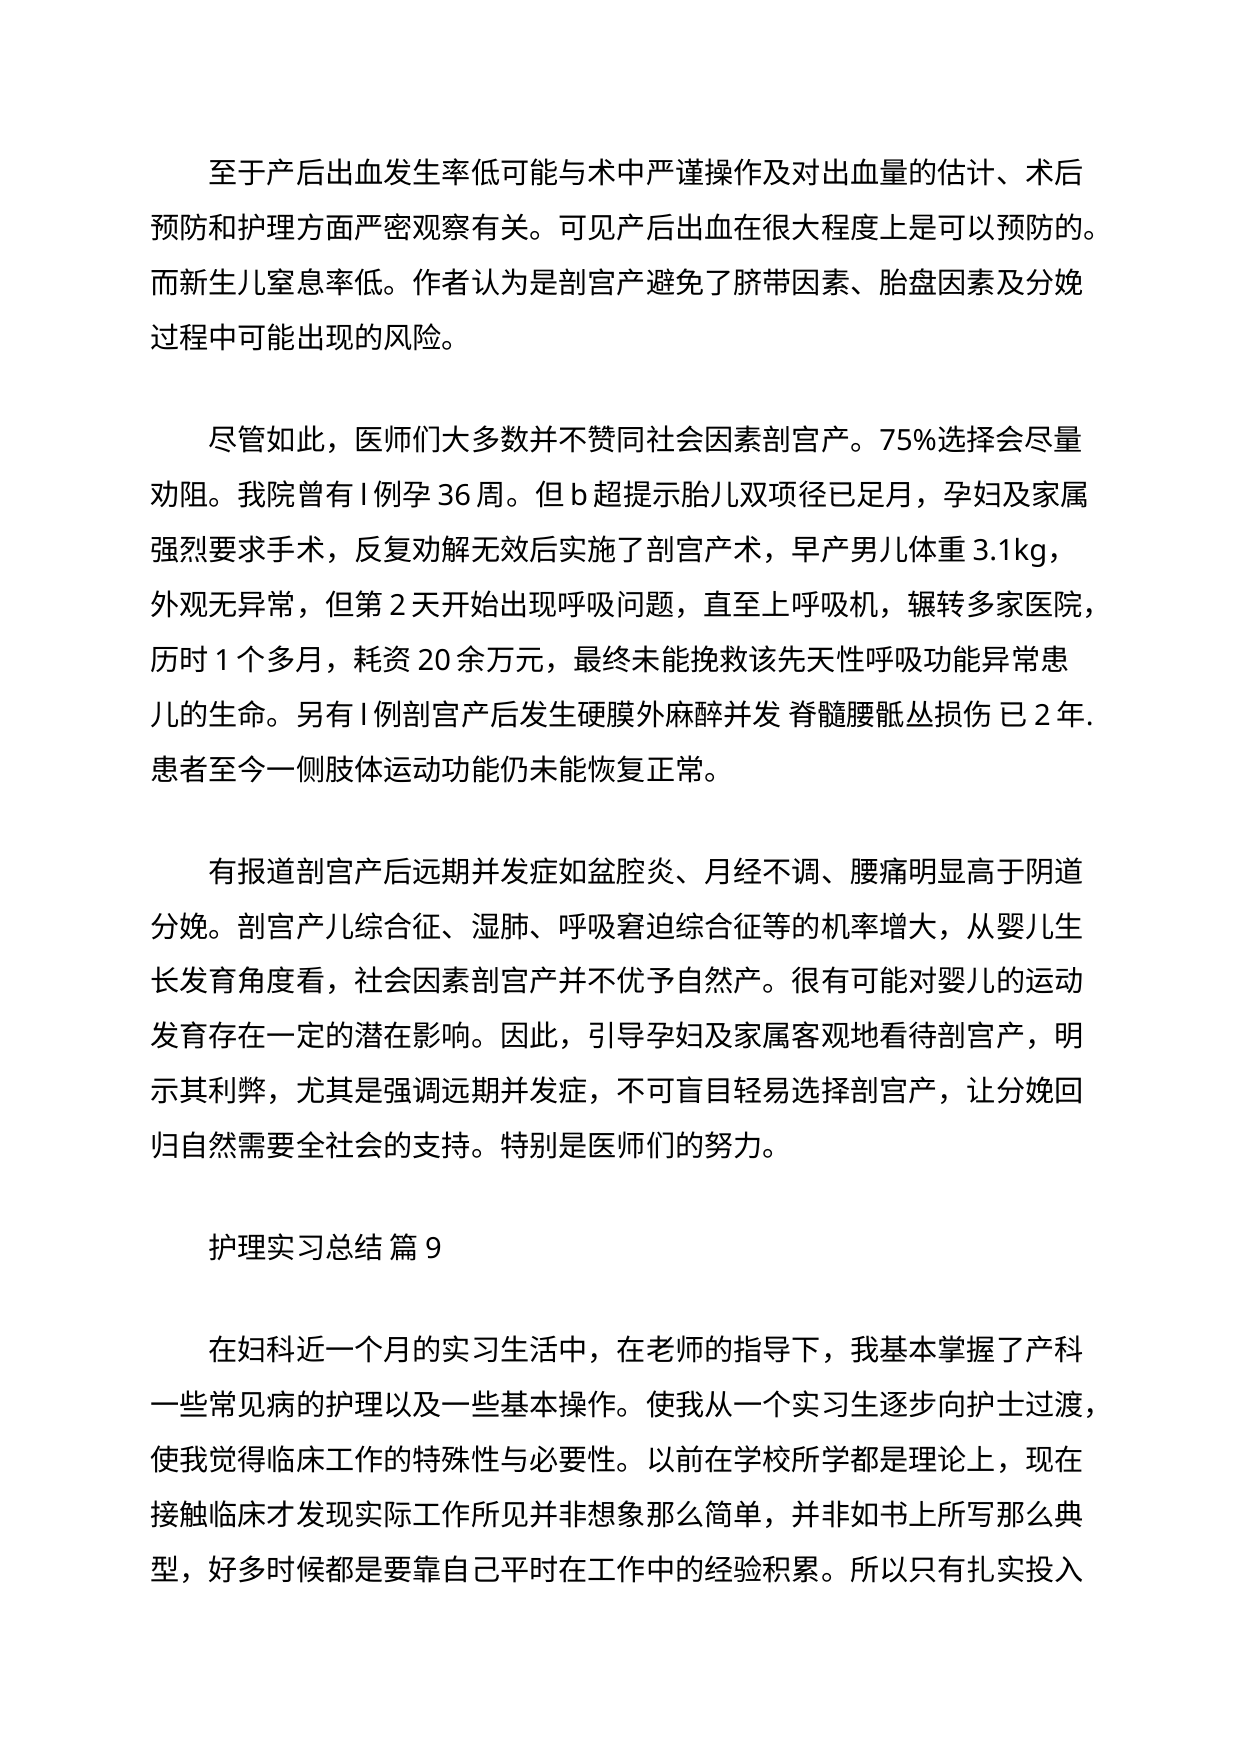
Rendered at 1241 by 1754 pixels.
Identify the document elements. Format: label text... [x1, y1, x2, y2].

text 至于产后出血发生率低可能与术中严谨操作及对出血量的估计、术后预防和护理方面严密观察有关。可见产后出血在很大程度上是可以预防的。而新生儿窒息率低。作者认为是剖宫产避免了脐带因素、胎盘因素及分娩过程中可能出现的风险。 [150, 150, 1090, 357]
text 有报道剖宫产后远期并发症如盆腔炎、月经不调、腰痛明显高于阴道分娩。剖宫产儿综合征、湿肺、呼吸窘迫综合征等的机率增大，从婴儿生长发育角度看，社会因素剖宫产并不优予自然产。很有可能对婴儿的运动发育存在一定的潜在影响。因此，引导孕妇及家属客观地看待剖宫产，明示其利弊，尤其是强调远期并发症，不可盲目轻易选择剖宫产，让分娩回归自然需要全社会的支持。特别是医师们的努力。 [150, 848, 1090, 1165]
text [150, 1326, 1090, 1588]
text 护理实习总结 篇9 [150, 1224, 1090, 1267]
text 尽管如此，医师们大多数并不赞同社会因素剖宫产。75%选择会尽量劝阻。我院曾有l例孕36周。但b超提示胎儿双项径已足月，孕妇及家属强烈要求手术，反复劝解无效后实施了剖宫产术，早产男儿体重3.1kg，外观无异常，但第2天开始出现呼吸问题，直至上呼吸机，辗转多家医院，历时1个多月，耗资20余万元，最终未能挽救该先天性呼吸功能异常患儿的生命。另有l例剖宫产后发生硬膜外麻醉并发 脊髓腰骶丛损伤 已2年.患者至今一侧肢体运动功能仍未能恢复正常。 [150, 416, 1090, 789]
